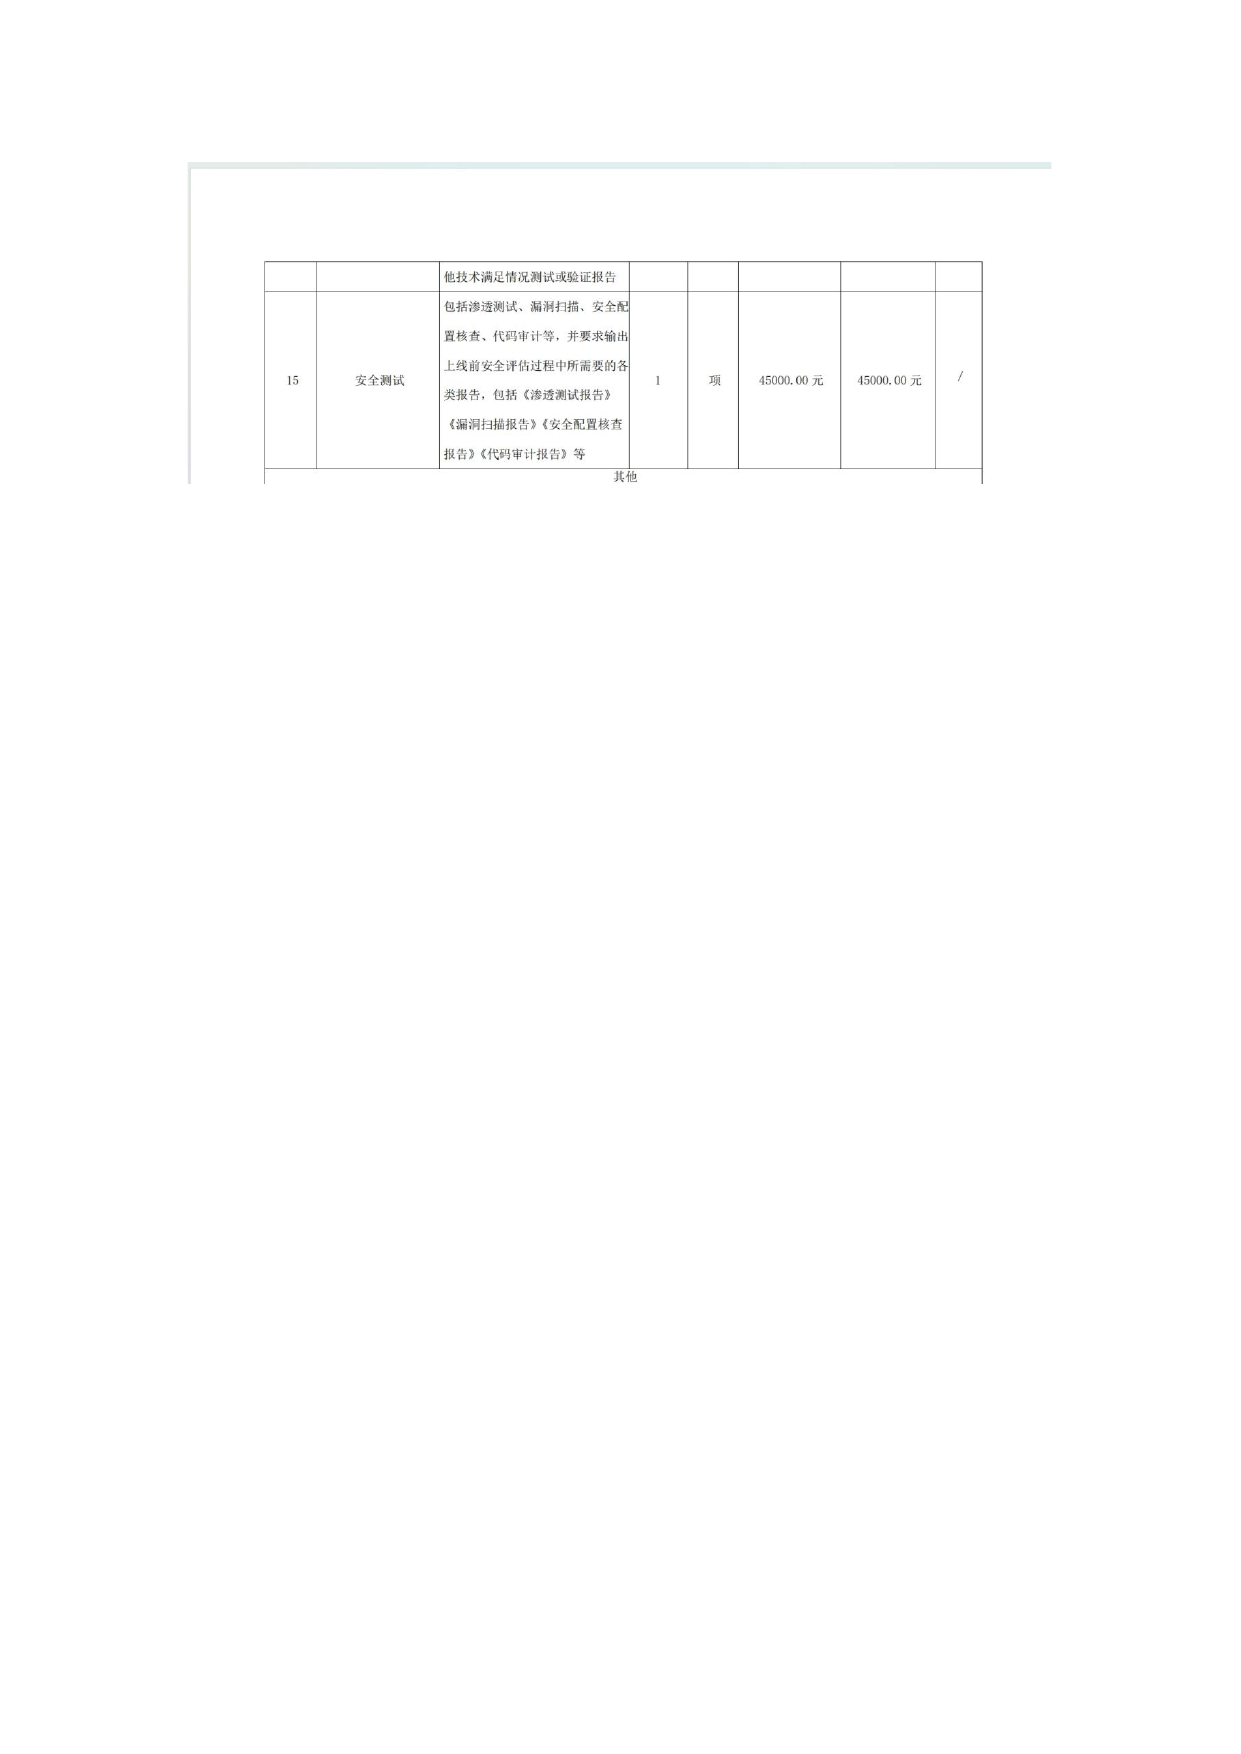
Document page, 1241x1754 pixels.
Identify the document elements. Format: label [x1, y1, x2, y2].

picture [187, 162, 1052, 484]
